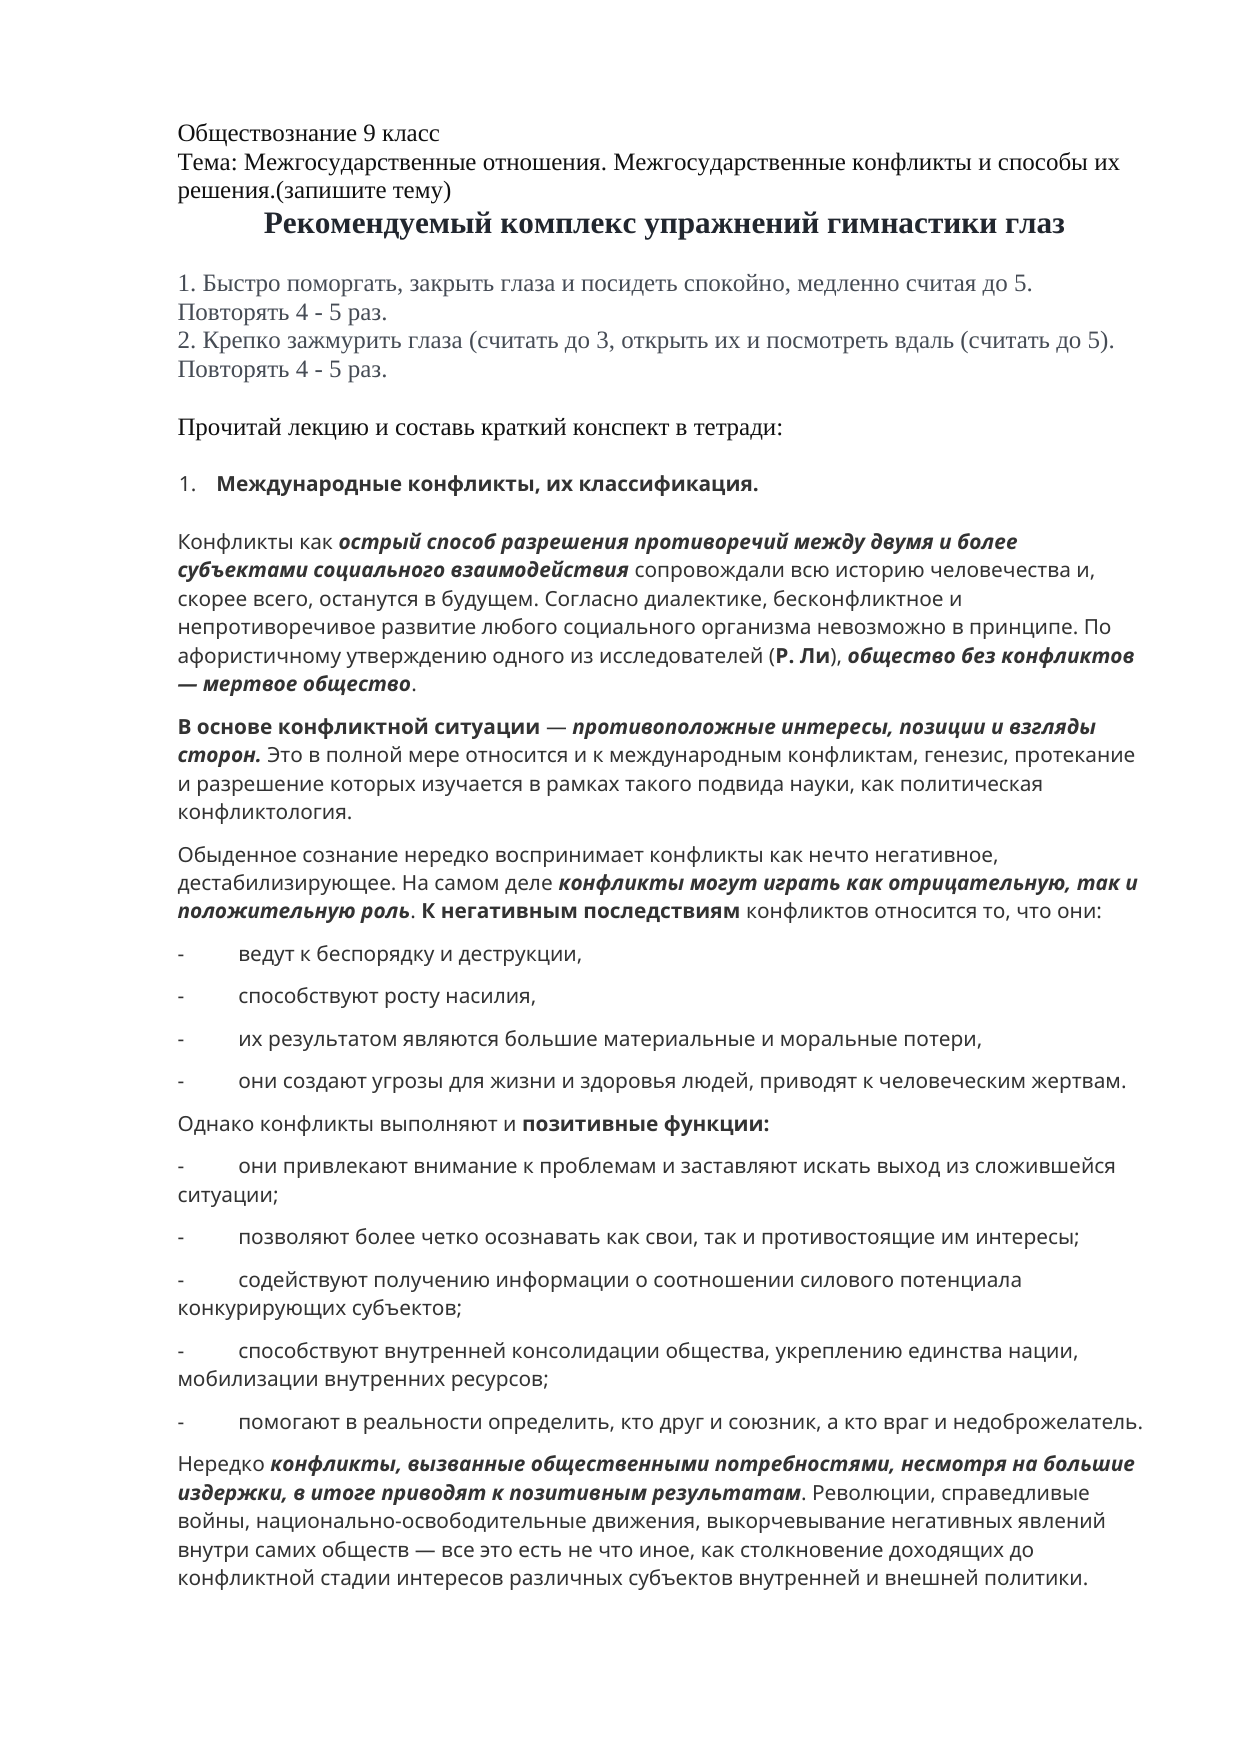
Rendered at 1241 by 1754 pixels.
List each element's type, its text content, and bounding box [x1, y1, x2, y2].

text Нередко конфликты, вызванные общественными потребностями, несмотря на большие издержки, в итоге приводят к позитивным результатам. Революции, справедливые войны, национально-освободительные движения, выкорчевывание негативных явлений внутри самих обществ — все это есть не что иное, как столкновение доходящих до конфликтной стадии интересов различных субъектов внутренней и внешней политики. [177, 1449, 1152, 1592]
text Прочитай лекцию и составь краткий конспект в тетради: [177, 412, 1152, 440]
text 2. Крепко зажмурить глаза (считать до 3, открыть их и посмотреть вдаль (считать до 5). Повторять 4 - 5 раз. [177, 325, 1152, 383]
text - способствуют росту насилия, [177, 982, 1152, 1010]
text Обыденное сознание нередко воспринимает конфликты как нечто негативное, дестабилизирующее. На самом деле конфликты могут играть как отрицательную, так и положительную роль. К негативным последствиям конфликтов относится то, что они: [177, 840, 1152, 925]
text - они создают угрозы для жизни и здоровья людей, приводят к человеческим жертвам. [177, 1067, 1152, 1095]
text Рекомендуемый комплекс упражнений гимнастики глаз [177, 204, 1152, 240]
text - позволяют более четко осознавать как свои, так и противостоящие им интересы; [177, 1222, 1152, 1251]
text Тема: Межгосударственные отношения. Межгосударственные конфликты и способы их решения.(запишите тему) [177, 147, 1152, 204]
text Конфликты как острый способ разрешения противоречий между двумя и более субъектами социального взаимодействия сопровождали всю историю человечества и, скорее всего, останутся в будущем. Согласно диалектике, бесконфликтное и непротиворечивое развитие любого социального организма невозможно в принципе. По афористичному утверждению одного из исследователей (Р. Ли), общество без конфликтов — мертвое общество. [177, 527, 1152, 698]
text Однако конфликты выполняют и позитивные функции: [177, 1109, 1152, 1137]
text Обществознание 9 класс [177, 118, 1152, 147]
text - помогают в реальности определить, кто друг и союзник, а кто враг и недоброжелатель. [177, 1407, 1152, 1435]
text - их результатом являются большие материальные и моральные потери, [177, 1024, 1152, 1052]
text В основе конфликтной ситуации — противоположные интересы, позиции и взгляды сторон. Это в полной мере относится и к международным конфликтам, генезис, протекание и разрешение которых изучается в рамках такого подвида науки, как политическая конфликтология. [177, 712, 1152, 826]
list Международные конфликты, их классификация. [179, 469, 1152, 498]
text - они привлекают внимание к проблемам и заставляют искать выход из сложившейся ситуации; [177, 1152, 1152, 1208]
text - способствуют внутренней консолидации общества, укреплению единства нации, мобилизации внутренних ресурсов; [177, 1336, 1152, 1393]
text 1. Быстро поморгать, закрыть глаза и посидеть спокойно, медленно считая до 5. Повторять 4 - 5 раз. [177, 268, 1152, 325]
text - ведут к беспорядку и деструкции, [177, 939, 1152, 967]
text - содействуют получению информации о соотношении силового потенциала конкурирующих субъектов; [177, 1265, 1152, 1322]
